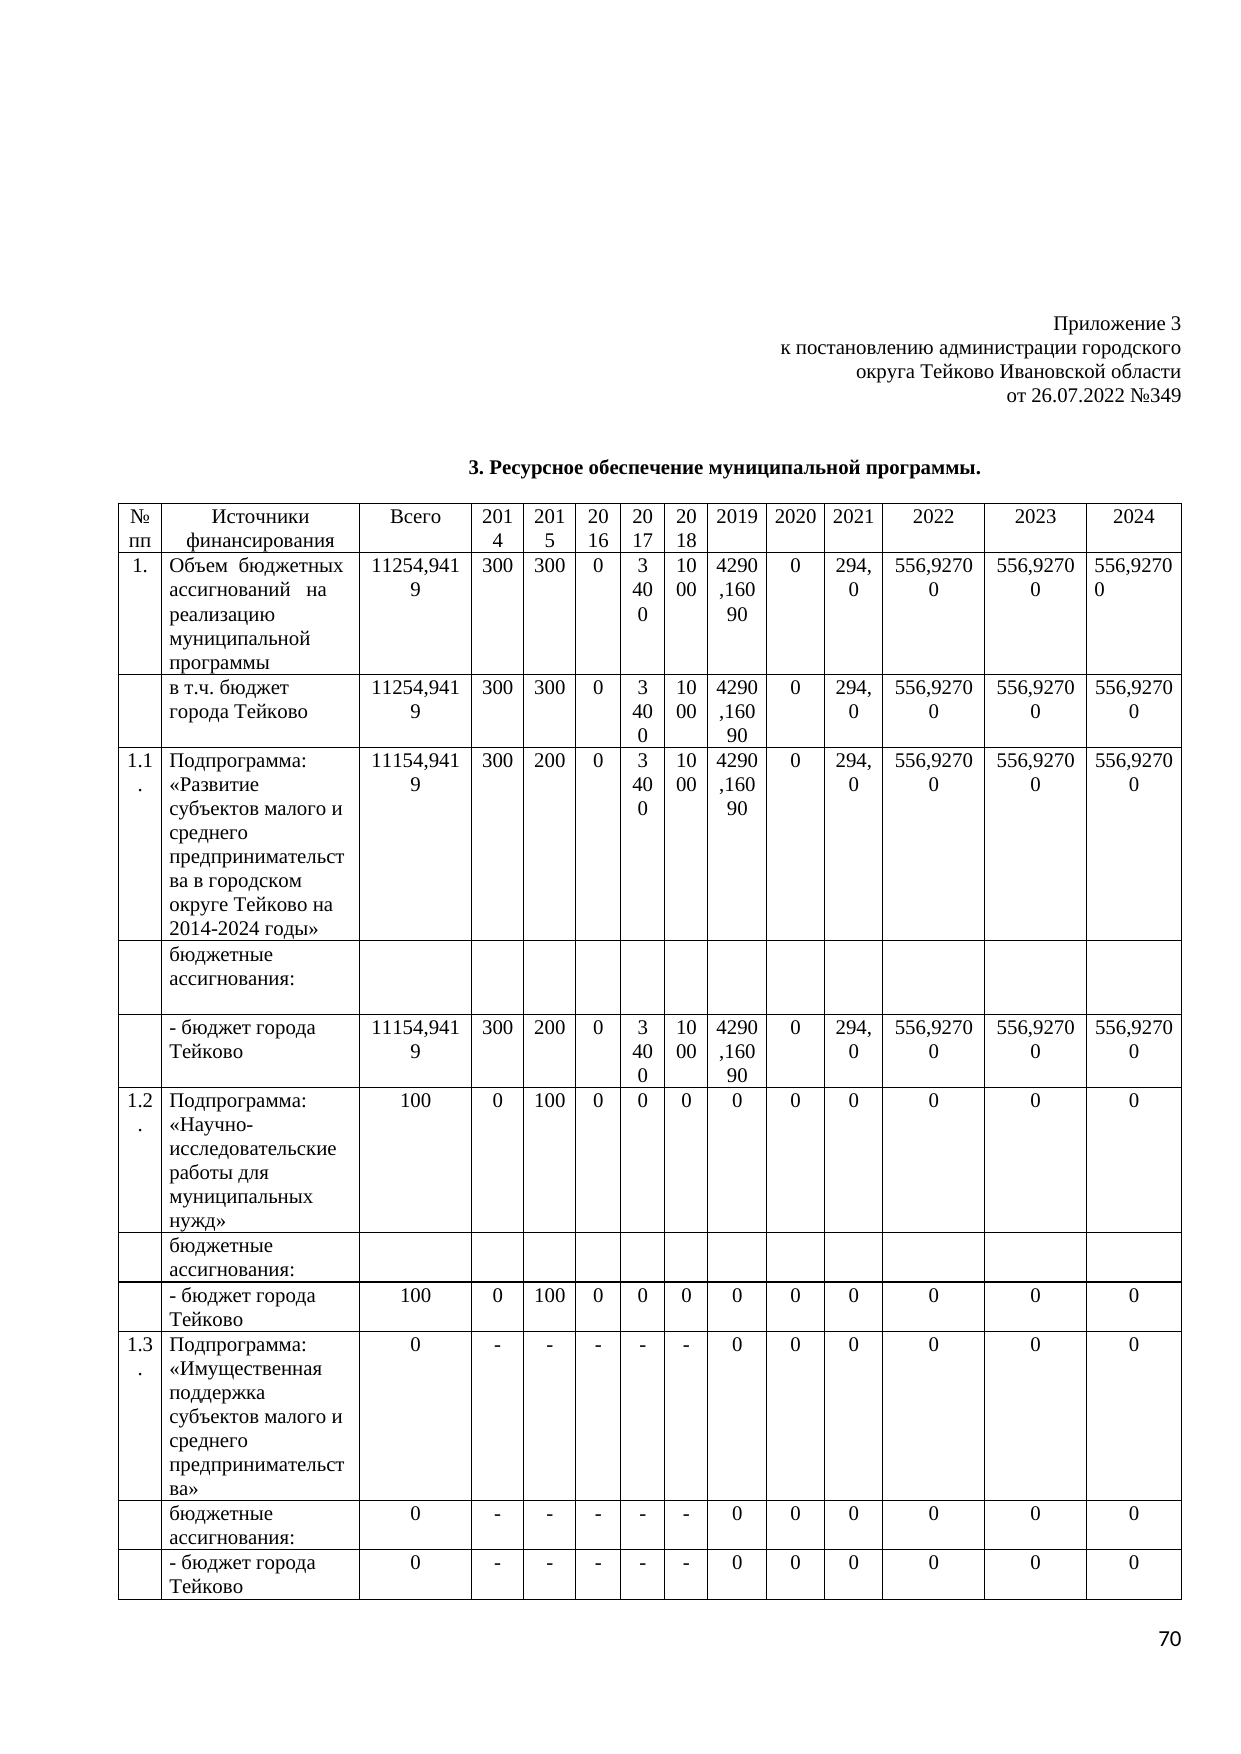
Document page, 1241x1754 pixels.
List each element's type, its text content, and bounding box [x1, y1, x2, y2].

table_cell [708, 1233, 766, 1281]
table_cell 0 [1087, 1550, 1181, 1598]
table_cell 3400 [621, 748, 664, 940]
table_cell 100 [524, 1283, 575, 1331]
table_cell 0 [576, 1283, 620, 1331]
table_header 2024 [1087, 504, 1181, 552]
table_cell 0 [883, 1283, 984, 1331]
table_cell - [472, 1332, 523, 1500]
table_cell 0 [825, 1550, 882, 1598]
table_cell [621, 1233, 664, 1281]
table_cell 0 [985, 1283, 1086, 1331]
table_cell 0 [360, 1332, 471, 1500]
table_header Источники финансирования [162, 504, 359, 552]
table_cell 0 [665, 1088, 707, 1232]
table_header Всего [360, 504, 471, 552]
table_cell 0 [767, 553, 824, 674]
table_cell 100 [360, 1088, 471, 1232]
table_cell 0 [825, 1283, 882, 1331]
table_cell 4290,16090 [708, 1015, 766, 1087]
table_cell 11154,9419 [360, 748, 471, 940]
table_cell 0 [1087, 1283, 1181, 1331]
table_cell - [472, 1501, 523, 1549]
table_cell 200 [524, 1015, 575, 1087]
table_cell [119, 1501, 161, 1549]
table_cell 100 [524, 1088, 575, 1232]
table_cell [360, 941, 471, 1014]
table_cell 0 [767, 1332, 824, 1500]
table_cell 1.2. [119, 1088, 161, 1232]
table_cell 556,92700 [1087, 675, 1181, 747]
table_cell 100 [360, 1283, 471, 1331]
table_cell 0 [576, 1088, 620, 1232]
table_cell - [524, 1332, 575, 1500]
table_cell - [621, 1550, 664, 1598]
table_cell 0 [665, 1283, 707, 1331]
table_cell [119, 1015, 161, 1087]
table_cell - [665, 1332, 707, 1500]
table_cell 294,0 [825, 675, 882, 747]
table_cell 0 [985, 1501, 1086, 1549]
table_cell [665, 941, 707, 1014]
table_header 2020 [767, 504, 824, 552]
table_cell [119, 675, 161, 747]
table_header 2014 [472, 504, 523, 552]
text к постановлению администрации городского [118, 335, 1181, 359]
table_cell 0 [985, 1550, 1086, 1598]
table_cell 0 [825, 1332, 882, 1500]
table_cell [119, 1283, 161, 1331]
table_cell 300 [472, 553, 523, 674]
table_cell 0 [883, 1550, 984, 1598]
table_cell - [576, 1550, 620, 1598]
table_cell [621, 941, 664, 1014]
table_cell 0 [708, 1332, 766, 1500]
table_cell 0 [767, 1501, 824, 1549]
table_header 2018 [665, 504, 707, 552]
table_cell 4290,16090 [708, 553, 766, 674]
table_cell 0 [767, 675, 824, 747]
table_cell 0 [472, 1283, 523, 1331]
table_cell 294,0 [825, 1015, 882, 1087]
table_cell - [621, 1332, 664, 1500]
table_header 2021 [825, 504, 882, 552]
table_cell [576, 941, 620, 1014]
table_cell [360, 1233, 471, 1281]
table_cell 556,92700 [883, 675, 984, 747]
text от 26.07.2022 №349 [118, 383, 1181, 407]
table_cell Подпрограмма: «Развитие субъектов малого и среднего предпринимательства в городском округе Тейково на 2014-2024 годы» [162, 748, 359, 940]
table_cell 4290,16090 [708, 675, 766, 747]
table_cell 11154,9419 [360, 1015, 471, 1087]
table_cell 0 [472, 1088, 523, 1232]
table_cell 0 [576, 553, 620, 674]
table_cell 556,92700 [985, 1015, 1086, 1087]
table_cell 0 [767, 1015, 824, 1087]
table_cell - [621, 1501, 664, 1549]
table_cell - бюджет города Тейково [162, 1283, 359, 1331]
table_cell [825, 1233, 882, 1281]
table_cell [767, 1233, 824, 1281]
table_cell 3400 [621, 675, 664, 747]
table_cell 0 [708, 1550, 766, 1598]
table_cell 0 [621, 1283, 664, 1331]
table_cell - [524, 1501, 575, 1549]
table_cell 0 [883, 1332, 984, 1500]
table_cell [985, 1233, 1086, 1281]
table_cell 0 [767, 1283, 824, 1331]
table_cell бюджетные ассигнования: [162, 1233, 359, 1281]
table_cell 556,92700 [1087, 1015, 1181, 1087]
table_header 2019 [708, 504, 766, 552]
table_cell 0 [708, 1088, 766, 1232]
table_cell [1087, 1233, 1181, 1281]
table_cell 556,92700 [1087, 553, 1181, 674]
table_header 2015 [524, 504, 575, 552]
table_cell 3400 [621, 553, 664, 674]
table_cell 0 [985, 1332, 1086, 1500]
table_cell 0 [1087, 1088, 1181, 1232]
table_cell 300 [524, 675, 575, 747]
table_cell [524, 1233, 575, 1281]
text округа Тейково Ивановской области [118, 359, 1181, 383]
table_cell 294,0 [825, 553, 882, 674]
table_cell - бюджет города Тейково [162, 1015, 359, 1087]
table_cell 0 [883, 1501, 984, 1549]
table_cell 556,92700 [985, 553, 1086, 674]
table_cell 1. [119, 553, 161, 674]
table_cell 0 [708, 1501, 766, 1549]
table_cell бюджетные ассигнования: [162, 1501, 359, 1549]
table_cell 11254,9419 [360, 553, 471, 674]
table_cell Объем бюджетных ассигнований на реализацию муниципальной программы [162, 553, 359, 674]
table_cell в т.ч. бюджет города Тейково [162, 675, 359, 747]
table_cell 300 [472, 748, 523, 940]
table_cell бюджетные ассигнования: [162, 941, 359, 1014]
table_cell 0 [1087, 1332, 1181, 1500]
text 3. Ресурсное обеспечение муниципальной программы. [193, 455, 1181, 479]
table_cell 294,0 [825, 748, 882, 940]
table_cell [524, 941, 575, 1014]
table_cell 1000 [665, 1015, 707, 1087]
table_cell 0 [883, 1088, 984, 1232]
table_cell 556,92700 [883, 748, 984, 940]
table_cell 4290,16090 [708, 748, 766, 940]
table_cell [883, 1233, 984, 1281]
table_cell 0 [985, 1088, 1086, 1232]
table_cell Подпрограмма: «Имущественная поддержка субъектов малого и среднего предпринимательства» [162, 1332, 359, 1500]
table_cell 1000 [665, 553, 707, 674]
table_cell [576, 1233, 620, 1281]
table_cell [825, 941, 882, 1014]
table_header № пп [119, 504, 161, 552]
table_cell [1087, 941, 1181, 1014]
table_cell [119, 1233, 161, 1281]
table_cell - бюджет города Тейково [162, 1550, 359, 1598]
table_cell 556,92700 [883, 1015, 984, 1087]
table_cell [883, 941, 984, 1014]
table_cell 0 [621, 1088, 664, 1232]
table_cell - [576, 1332, 620, 1500]
table_cell 300 [472, 675, 523, 747]
table_cell [708, 941, 766, 1014]
table_cell - [665, 1550, 707, 1598]
table_cell 3400 [621, 1015, 664, 1087]
table_cell 0 [576, 675, 620, 747]
table_cell [119, 941, 161, 1014]
table_cell - [665, 1501, 707, 1549]
table_cell 556,92700 [985, 675, 1086, 747]
table_cell Подпрограмма: «Научно-исследовательские работы для муниципальных нужд» [162, 1088, 359, 1232]
table_cell 1000 [665, 748, 707, 940]
table_cell 556,92700 [883, 553, 984, 674]
text Приложение 3 [118, 311, 1181, 335]
table_header 2022 [883, 504, 984, 552]
table_cell 0 [360, 1501, 471, 1549]
table_header 2017 [621, 504, 664, 552]
table_cell - [576, 1501, 620, 1549]
table_cell [119, 1550, 161, 1598]
table_cell - [524, 1550, 575, 1598]
table_cell - [472, 1550, 523, 1598]
table_cell 0 [825, 1088, 882, 1232]
table_cell 0 [767, 748, 824, 940]
table_cell 0 [1087, 1501, 1181, 1549]
table_cell [472, 941, 523, 1014]
table_cell 556,92700 [985, 748, 1086, 940]
table_cell 0 [767, 1550, 824, 1598]
table_cell [767, 941, 824, 1014]
table_cell 200 [524, 748, 575, 940]
table_cell 0 [576, 1015, 620, 1087]
table_cell 0 [360, 1550, 471, 1598]
table_cell [985, 941, 1086, 1014]
table_cell 556,92700 [1087, 748, 1181, 940]
table_cell [665, 1233, 707, 1281]
table_cell 1.3. [119, 1332, 161, 1500]
table_header 2023 [985, 504, 1086, 552]
table_cell 0 [576, 748, 620, 940]
table_cell 0 [708, 1283, 766, 1331]
table_cell 1.1. [119, 748, 161, 940]
table_cell 0 [767, 1088, 824, 1232]
table_cell 300 [472, 1015, 523, 1087]
table_header 2016 [576, 504, 620, 552]
table_cell 11254,9419 [360, 675, 471, 747]
table_cell [472, 1233, 523, 1281]
table_cell 300 [524, 553, 575, 674]
table_cell 0 [825, 1501, 882, 1549]
table_cell 1000 [665, 675, 707, 747]
